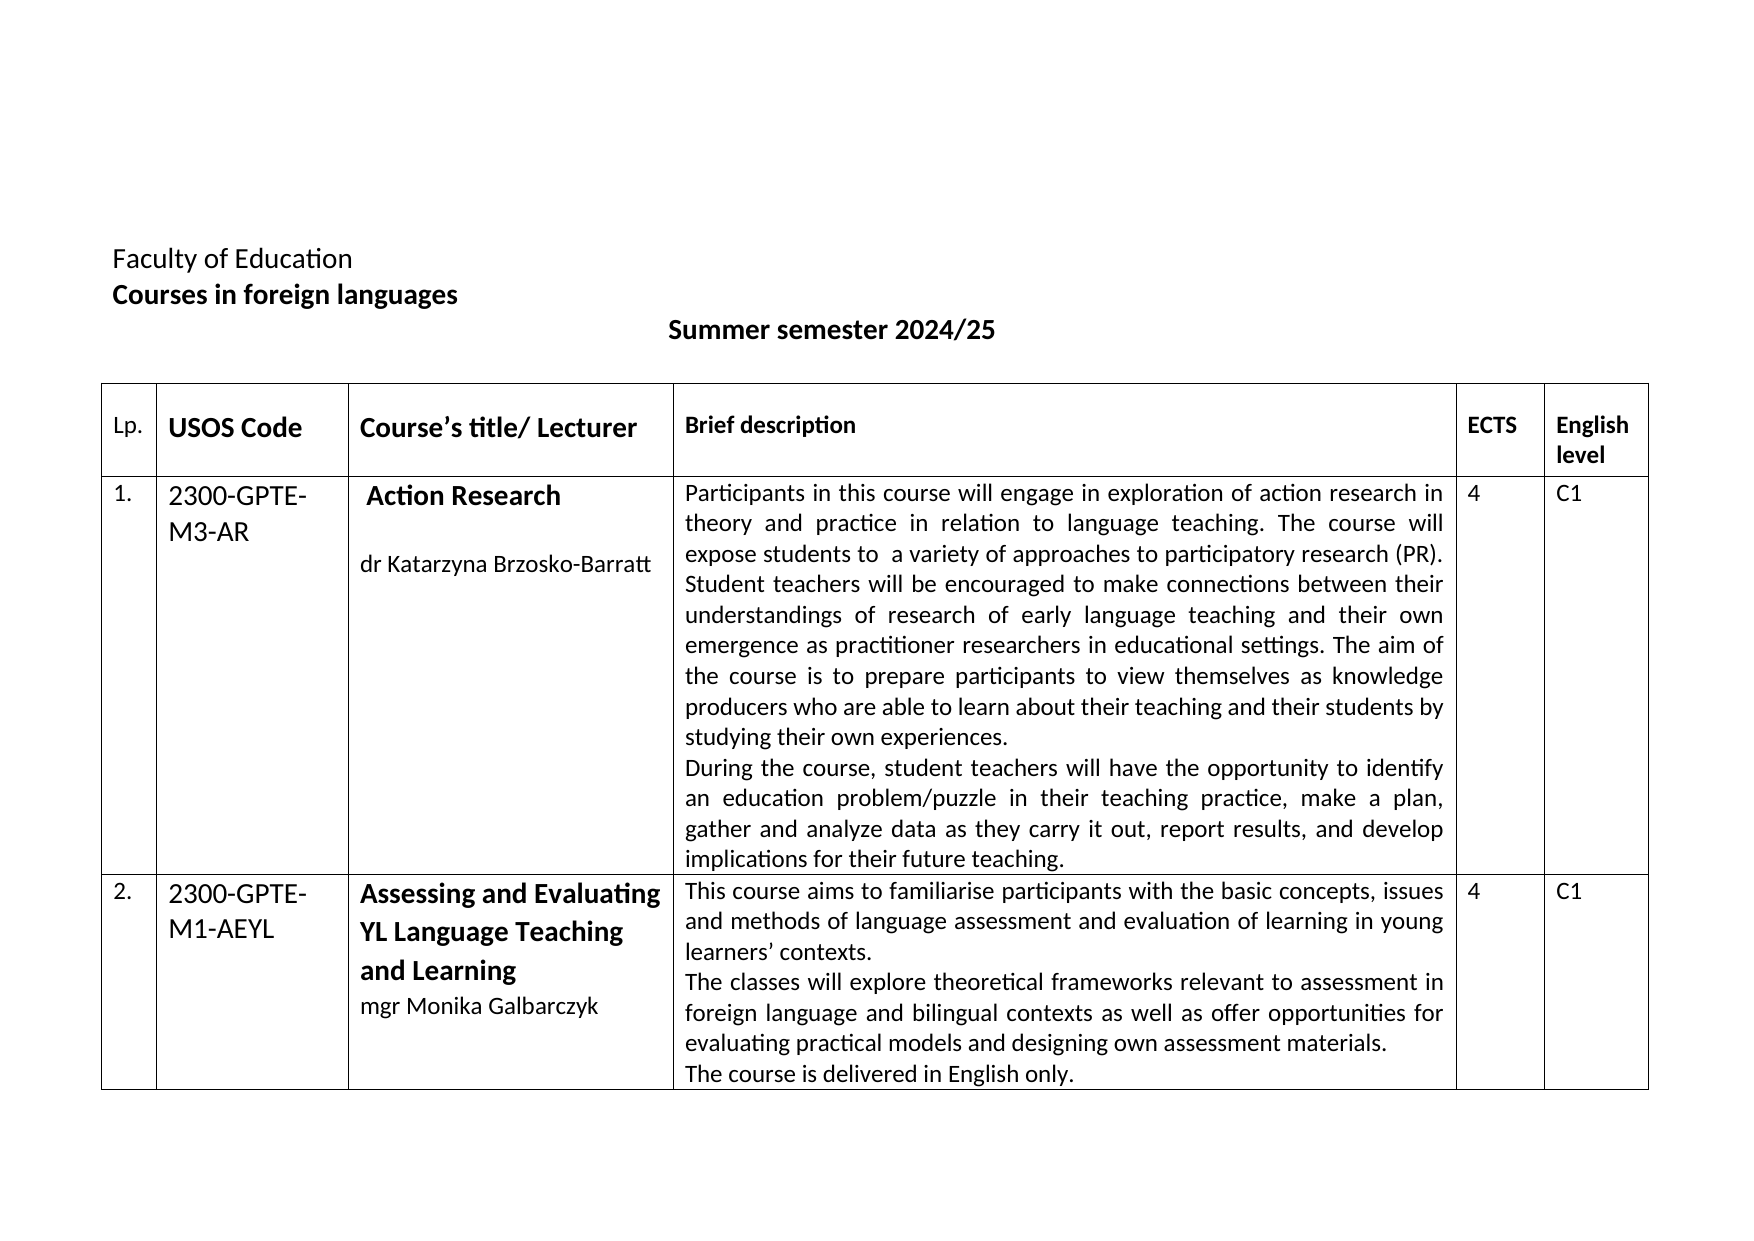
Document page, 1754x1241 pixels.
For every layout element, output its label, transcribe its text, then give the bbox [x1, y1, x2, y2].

table_cell Assessing and Evaluating YL Language Teaching and Learning mgr Monika Galbarczyk [349, 875, 673, 1088]
table_cell This course aims to familiarise participants with the basic concepts, issues and methods of language assessment and evaluation of learning in young learners’ contexts. The classes will explore theoretical frameworks relevant to assessment in foreign language and bilingual contexts as well as offer opportunities for evaluating practical models and designing own assessment materials. The course is delivered in English only. [674, 875, 1456, 1088]
text Summer semester 2024/25 [629, 311, 1668, 347]
text Courses in foreign languages [112, 276, 1668, 311]
table_cell 4 [1457, 477, 1544, 874]
table_cell 1. [102, 477, 156, 874]
table_cell 2300-GPTE-M1-AEYL [157, 875, 348, 1088]
table_cell 4 [1457, 875, 1544, 1088]
table_header Course’s title/ Lecturer [349, 384, 673, 476]
table_cell 2. [102, 875, 156, 1088]
table_cell C1 [1545, 875, 1648, 1088]
text Faculty of Education [112, 240, 1668, 276]
table_cell Participants in this course will engage in exploration of action research in theory and practice in relation to language teaching. The course will expose students to a variety of approaches to participatory research (PR). Student teachers will be encouraged to make connections between their understandings of research of early language teaching and their own emergence as practitioner researchers in educational settings. The aim of the course is to prepare participants to view themselves as knowledge producers who are able to learn about their teaching and their students by studying their own experiences. During the course, student teachers will have the opportunity to identify an education problem/puzzle in their teaching practice, make a plan, gather and analyze data as they carry it out, report results, and develop implications for their future teaching. [674, 477, 1456, 874]
table_header English level [1545, 384, 1648, 476]
table_cell C1 [1545, 477, 1648, 874]
table_cell 2300-GPTE-M3-AR [157, 477, 348, 874]
table_cell Action Research dr Katarzyna Brzosko-Barratt [349, 477, 673, 874]
table_header ECTS [1457, 384, 1544, 476]
table_header USOS Code [157, 384, 348, 476]
table_header Lp. [102, 384, 156, 476]
table_header Brief description [674, 384, 1456, 476]
